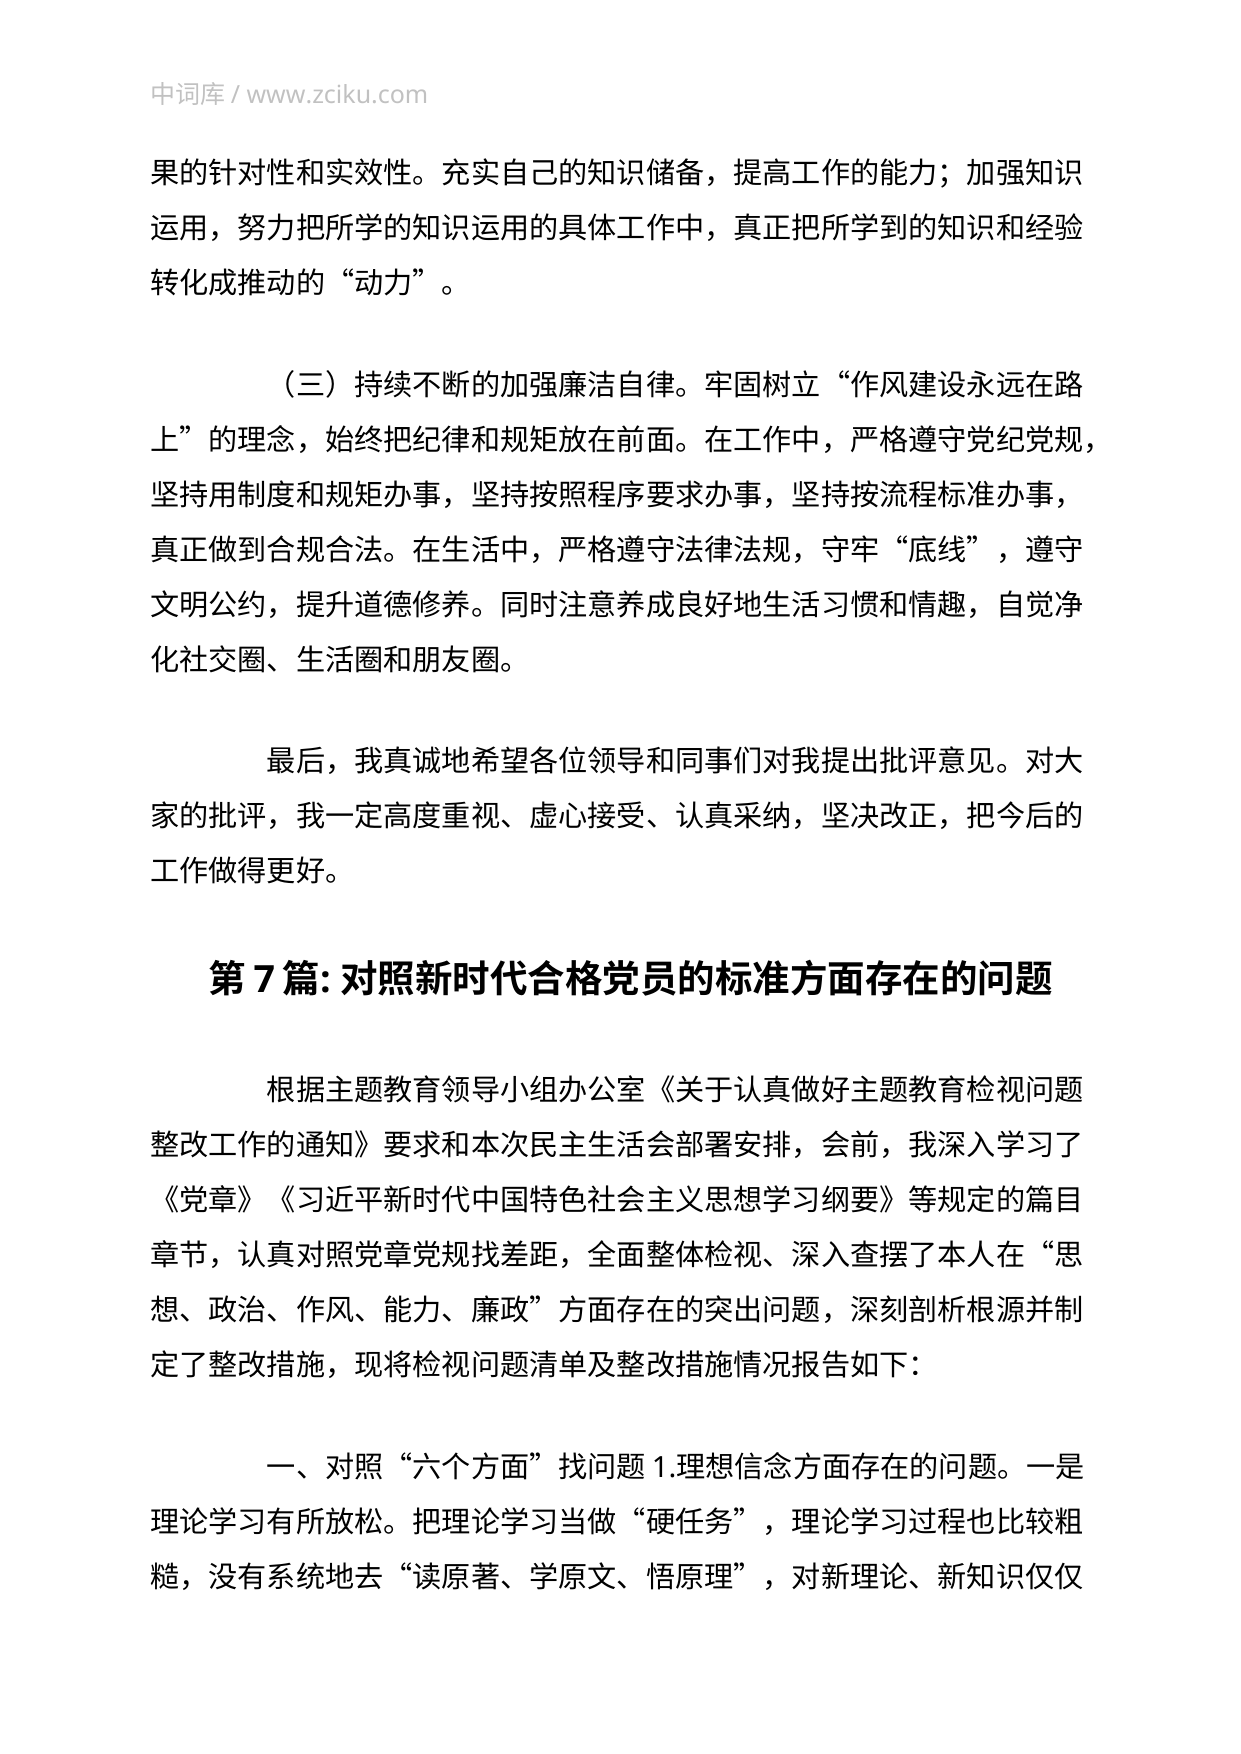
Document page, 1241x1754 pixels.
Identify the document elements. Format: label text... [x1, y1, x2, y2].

text 最后，我真诚地希望各位领导和同事们对我提出批评意见。对大家的批评，我一定高度重视、虚心接受、认真采纳，坚决改正，把今后的工作做得更好。 [150, 738, 1090, 890]
text 根据主题教育领导小组办公室《关于认真做好主题教育检视问题整改工作的通知》要求和本次民主生活会部署安排，会前，我深入学习了《党章》《习近平新时代中国特色社会主义思想学习纲要》等规定的篇目章节，认真对照党章党规找差距，全面整体检视、深入查摆了本人在“思想、政治、作风、能力、廉政”方面存在的突出问题，深刻剖析根源并制定了整改措施，现将检视问题清单及整改措施情况报告如下： [150, 1067, 1090, 1384]
text 第7篇: 对照新时代合格党员的标准方面存在的问题 [150, 949, 1090, 1004]
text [150, 1443, 1090, 1595]
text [150, 150, 1090, 302]
text （三）持续不断的加强廉洁自律。牢固树立“作风建设永远在路上”的理念，始终把纪律和规矩放在前面。在工作中，严格遵守党纪党规，坚持用制度和规矩办事，坚持按照程序要求办事，坚持按流程标准办事，真正做到合规合法。在生活中，严格遵守法律法规，守牢“底线”，遵守文明公约，提升道德修养。同时注意养成良好地生活习惯和情趣，自觉净化社交圈、生活圈和朋友圈。 [150, 362, 1090, 678]
